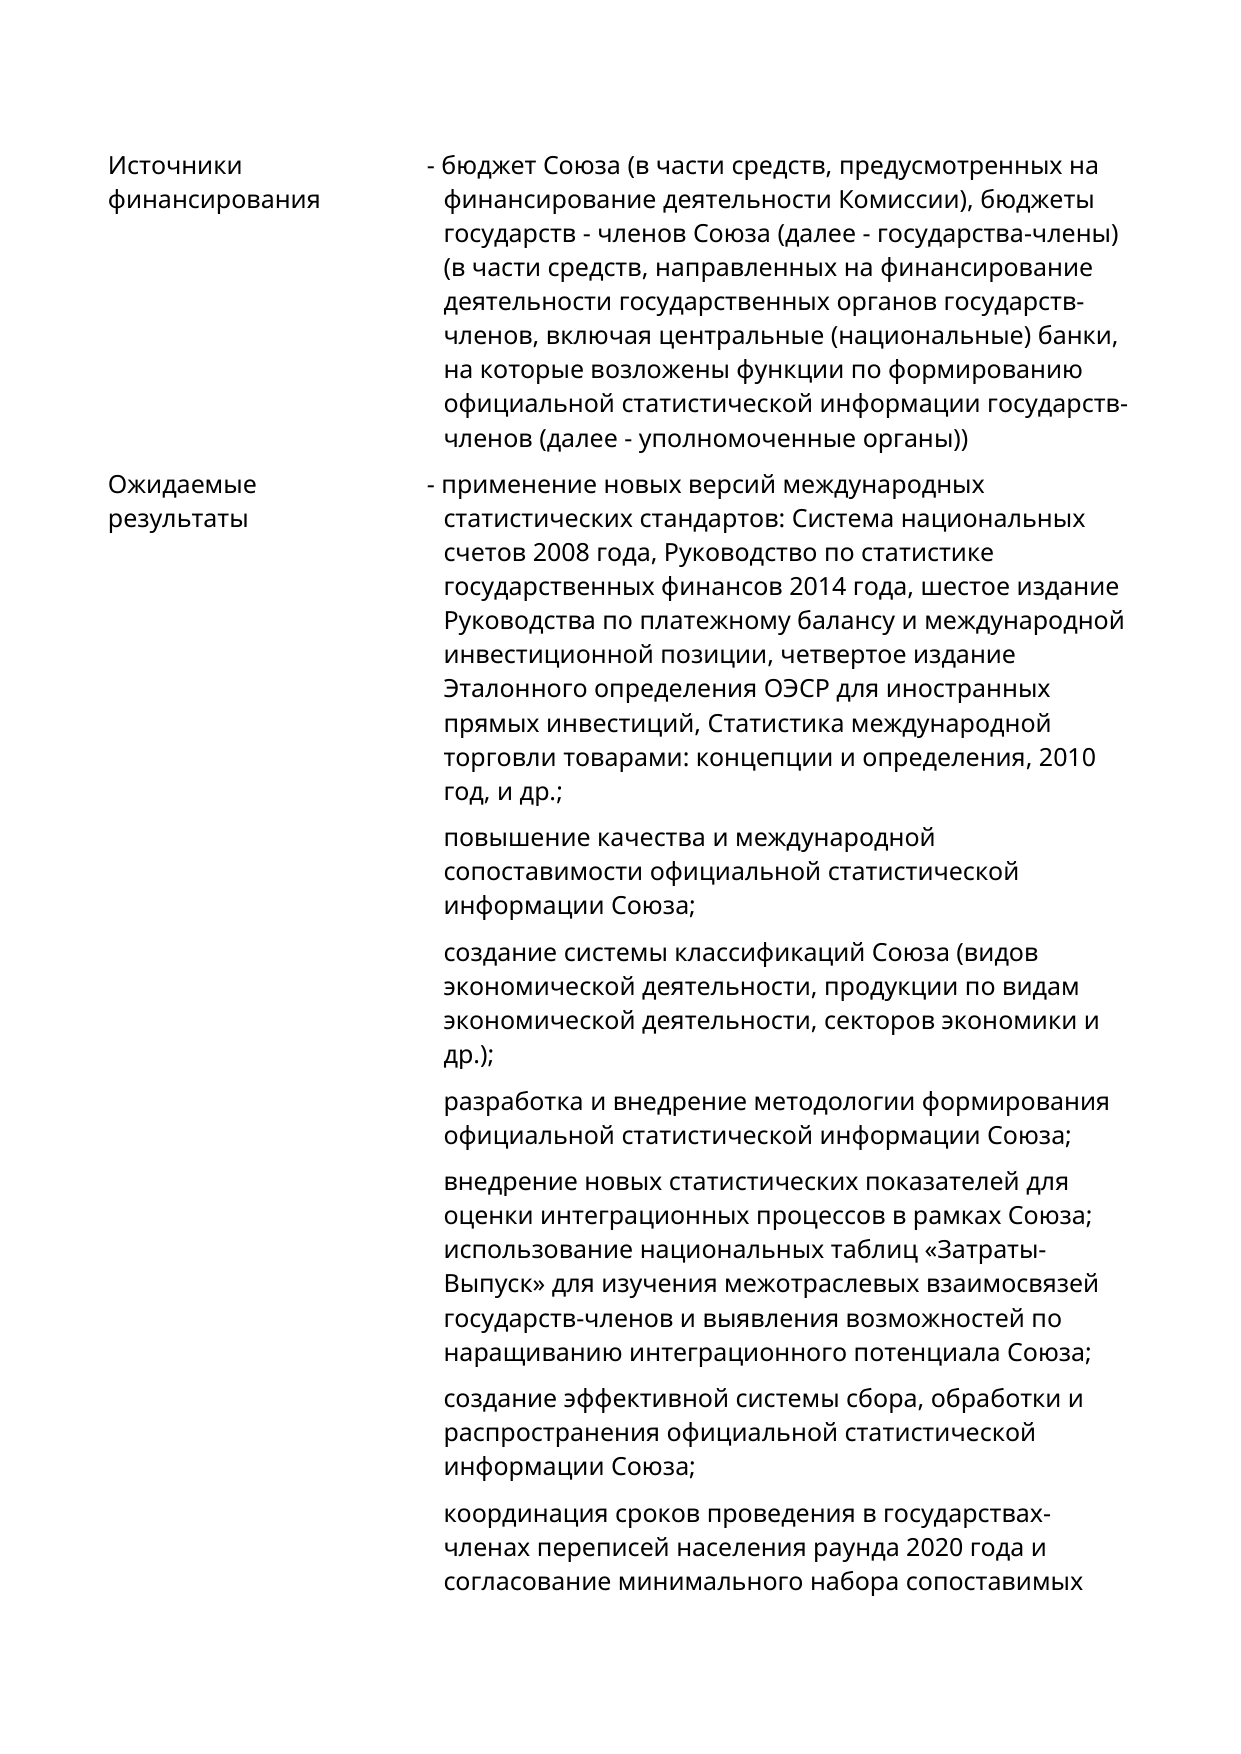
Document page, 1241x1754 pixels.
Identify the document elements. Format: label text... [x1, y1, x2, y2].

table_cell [399, 467, 1134, 1598]
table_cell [107, 467, 399, 1598]
table_cell Источники финансирования [107, 148, 399, 467]
table_cell - бюджет Союза (в части средств, предусмотренных на финансирование деятельности Комиссии), бюджеты государств - членов Союза (далее - государства-члены) (в части средств, направленных на финансирование деятельности государственных органов государств-членов, включая центральные (национальные) банки, на которые возложены функции по формированию официальной статистической информации государств-членов (далее - уполномоченные органы)) [399, 148, 1134, 467]
